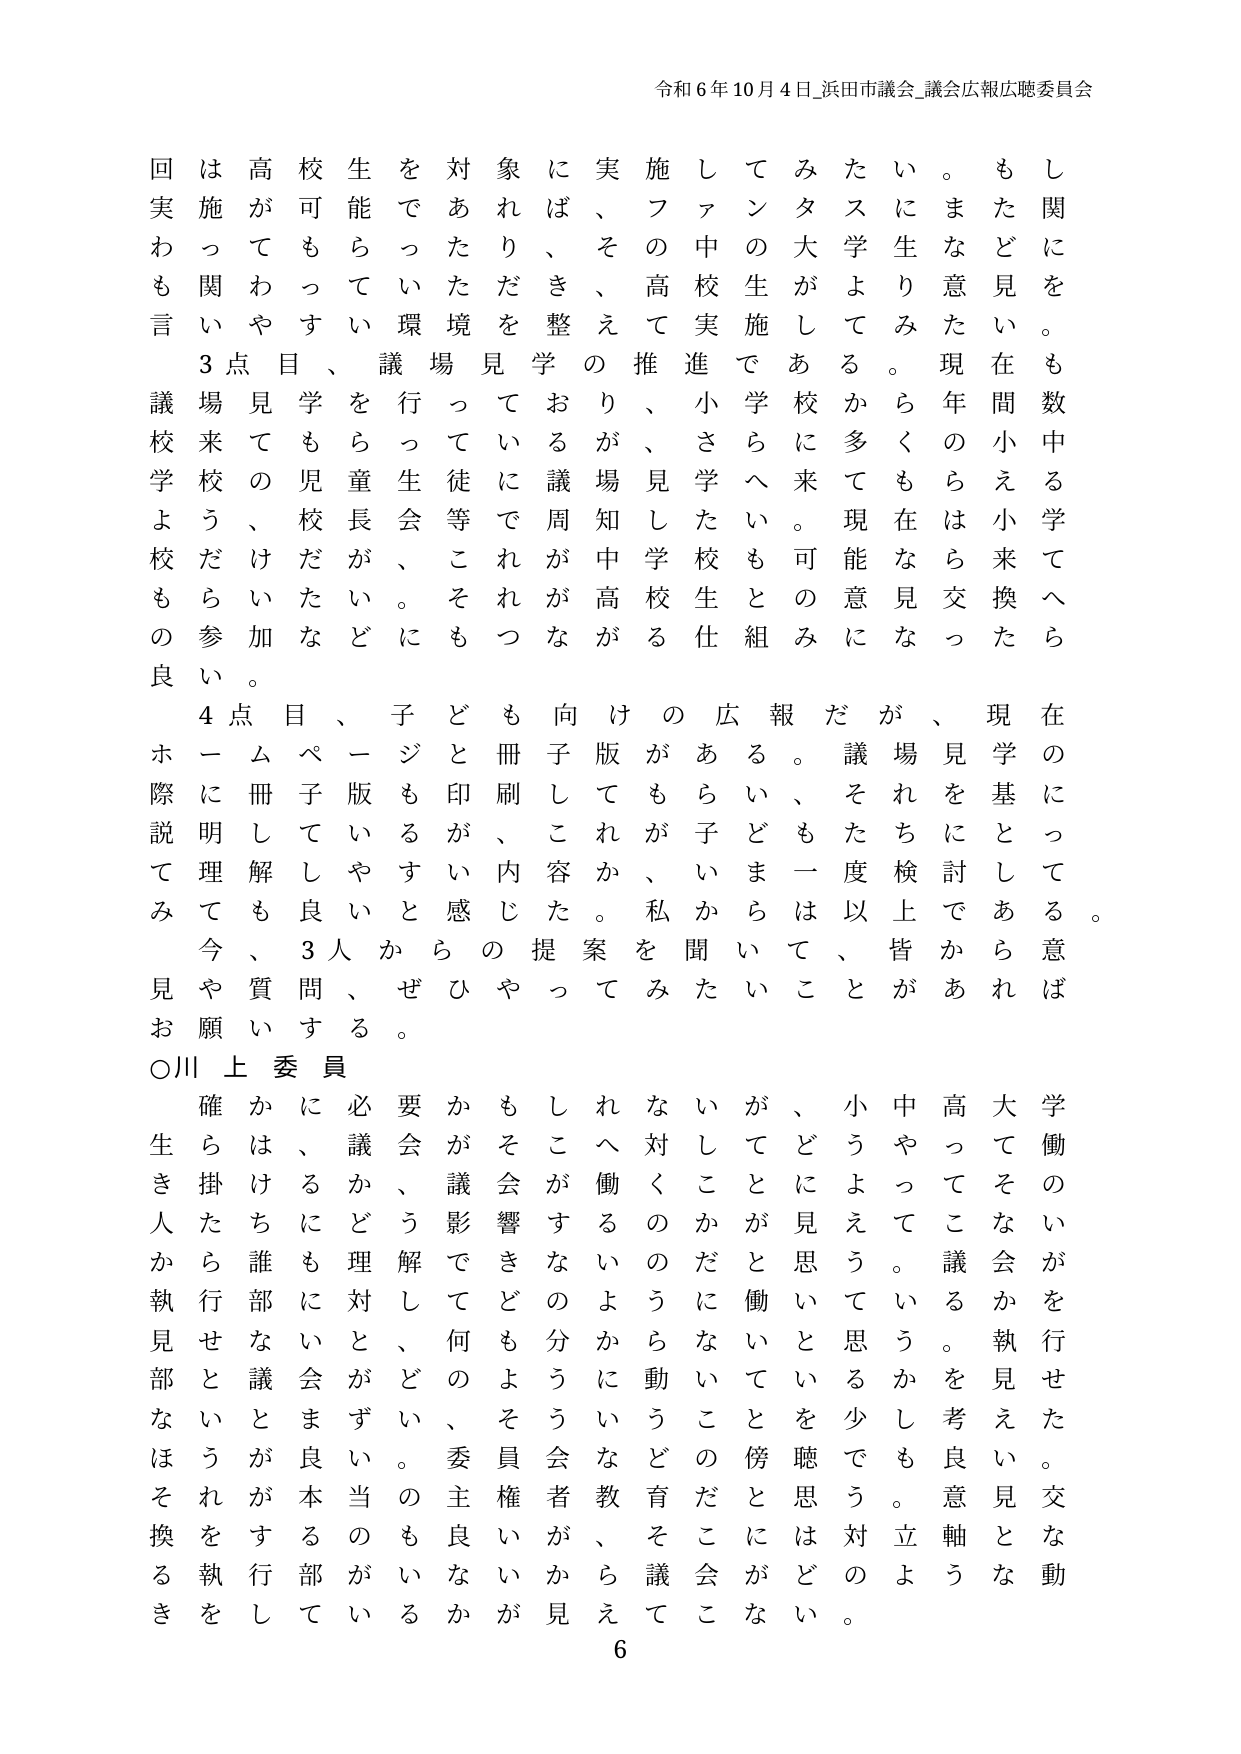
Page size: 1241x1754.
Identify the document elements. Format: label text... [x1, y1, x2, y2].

text ○川上委員 [149, 1046, 1091, 1085]
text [149, 148, 1091, 343]
text 確かに必要かもしれないが、小中高大学生らは、議会がそこへ対してどうやって働き掛けるか、議会が働くことによってその人たちにどう影響するのかが見えてこないから誰も理解できないのだと思う。議会が執行部に対してどのように働いているかを見せないと、何も分からないと思う。執行部と議会がどのように動いているかを見せないとまずい、そういうことを少し考えたほうが良い。委員会などの傍聴でも良い。それが本当の主権者教育だと思う。意見交換をするのも良いが、そこには対立軸となる執行部がいないから議会がどのような動きをしているかが見えてこない。 [149, 1085, 1091, 1632]
text 3点目、議場見学の推進である。現在も議場見学を行っており、小学校から年間数校来てもらっているが、さらに多くの小中学校の児童生徒に議場見学へ来てもらえるよう、校長会等で周知したい。現在は小学校だけだが、これが中学校も可能なら来てもらいたい。それが高校生との意見交換への参加などにもつながる仕組みになったら良い。 [149, 343, 1091, 694]
text 今、3人からの提案を聞いて、皆から意見や質問、ぜひやってみたいことがあればお願いする。 [149, 929, 1091, 1046]
text 4点目、子ども向けの広報だが、現在ホームページと冊子版がある。議場見学の際に冊子版も印刷してもらい、それを基に説明しているが、これが子どもたちにとって理解しやすい内容か、いま一度検討してみても良いと感じた。私からは以上である。 [149, 694, 1091, 929]
